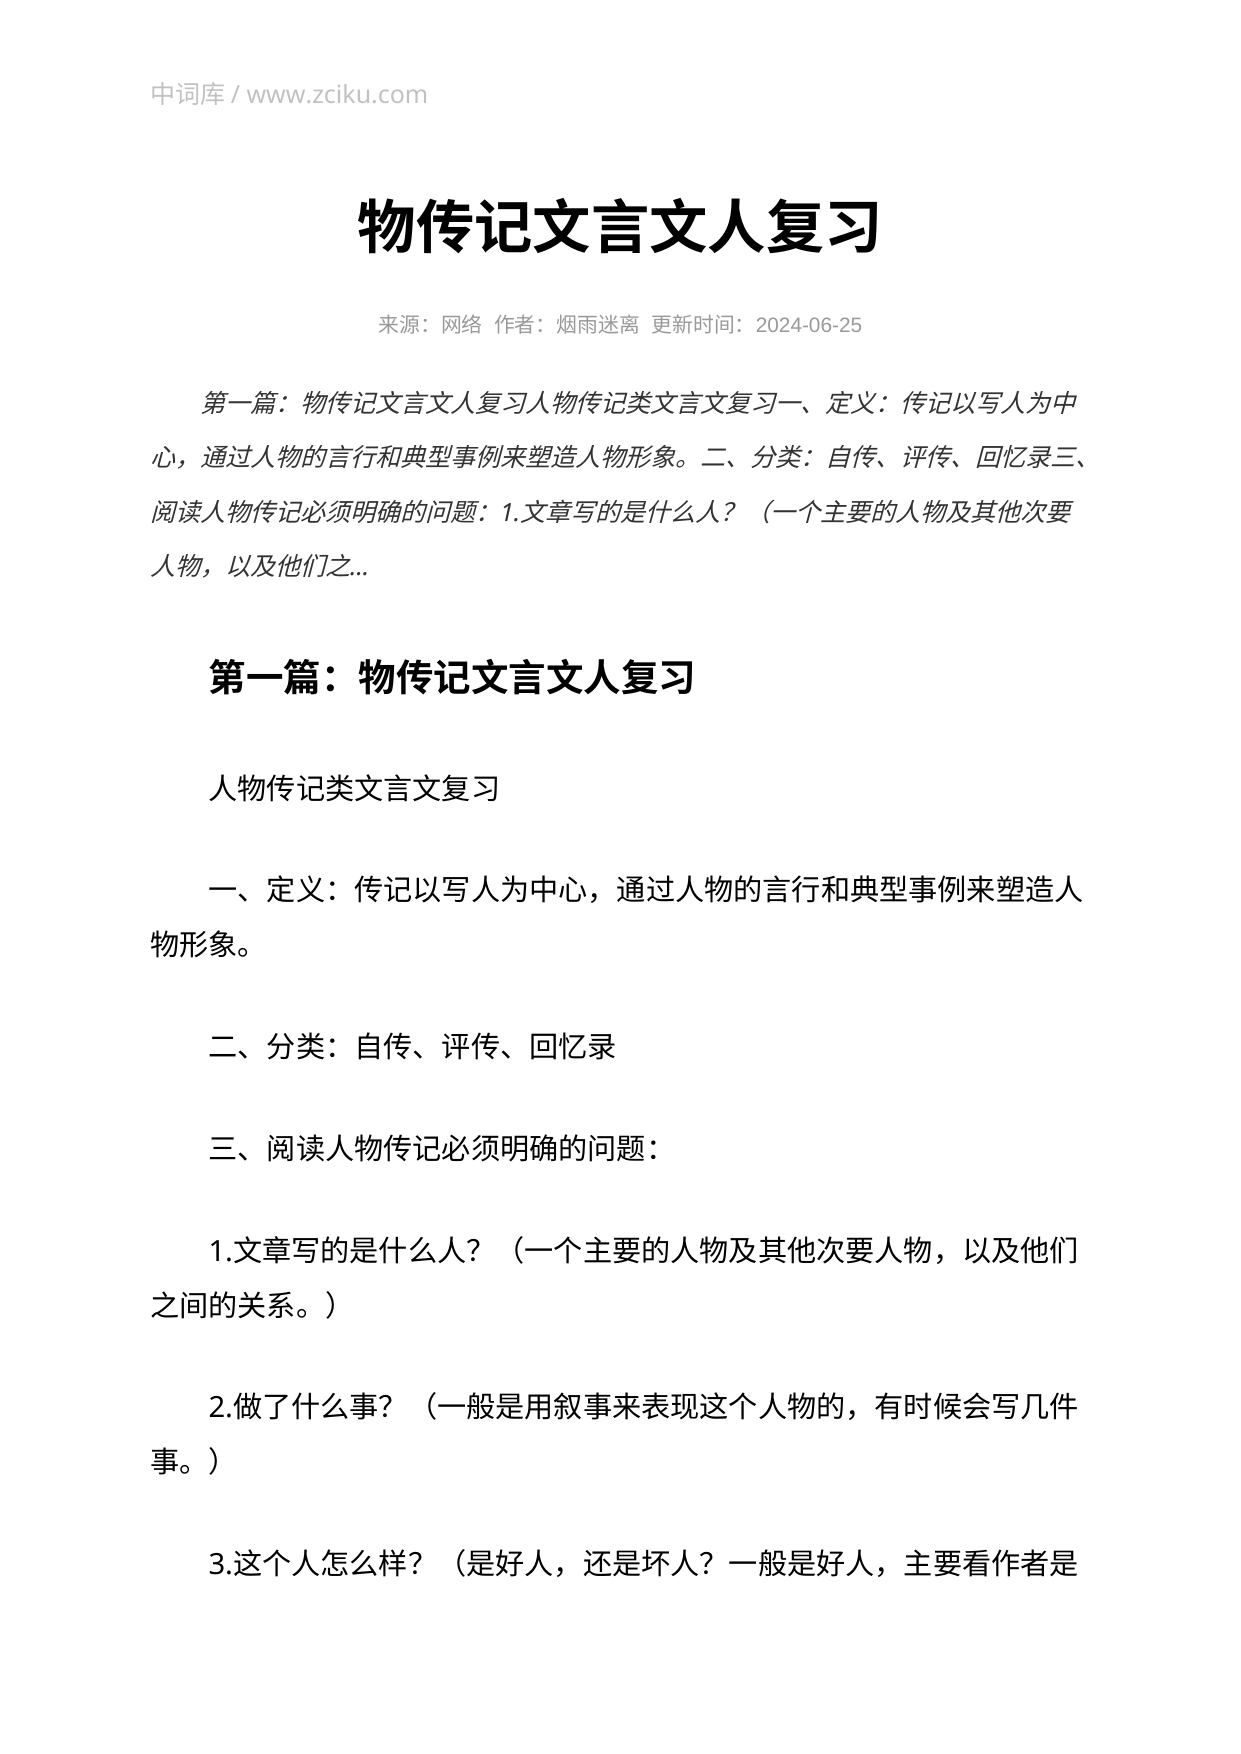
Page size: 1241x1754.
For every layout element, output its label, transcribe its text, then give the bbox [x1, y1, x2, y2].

text 2.做了什么事？（一般是用叙事来表现这个人物的，有时候会写几件事。） [150, 1384, 1090, 1481]
text 来源：网络 作者：烟雨迷离 更新时间：2024-06-25 [150, 313, 1090, 337]
text 第一篇：物传记文言文人复习 [150, 648, 1090, 702]
text 一、定义：传记以写人为中心，通过人物的言行和典型事例来塑造人物形象。 [150, 867, 1090, 964]
text 人物传记类文言文复习 [150, 765, 1090, 807]
text 三、阅读人物传记必须明确的问题： [150, 1125, 1090, 1168]
text 1.文章写的是什么人？（一个主要的人物及其他次要人物，以及他们之间的关系。） [150, 1227, 1090, 1324]
text 二、分类：自传、评传、回忆录 [150, 1024, 1090, 1066]
subtitle 物传记文言文人复习 [150, 181, 1090, 266]
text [150, 1541, 1090, 1583]
text 第一篇：物传记文言文人复习人物传记类文言文复习一、定义：传记以写人为中心，通过人物的言行和典型事例来塑造人物形象。二、分类：自传、评传、回忆录三、阅读人物传记必须明确的问题：1.文章写的是什么人？（一个主要的人物及其他次要人物，以及他们之... [150, 383, 1090, 583]
